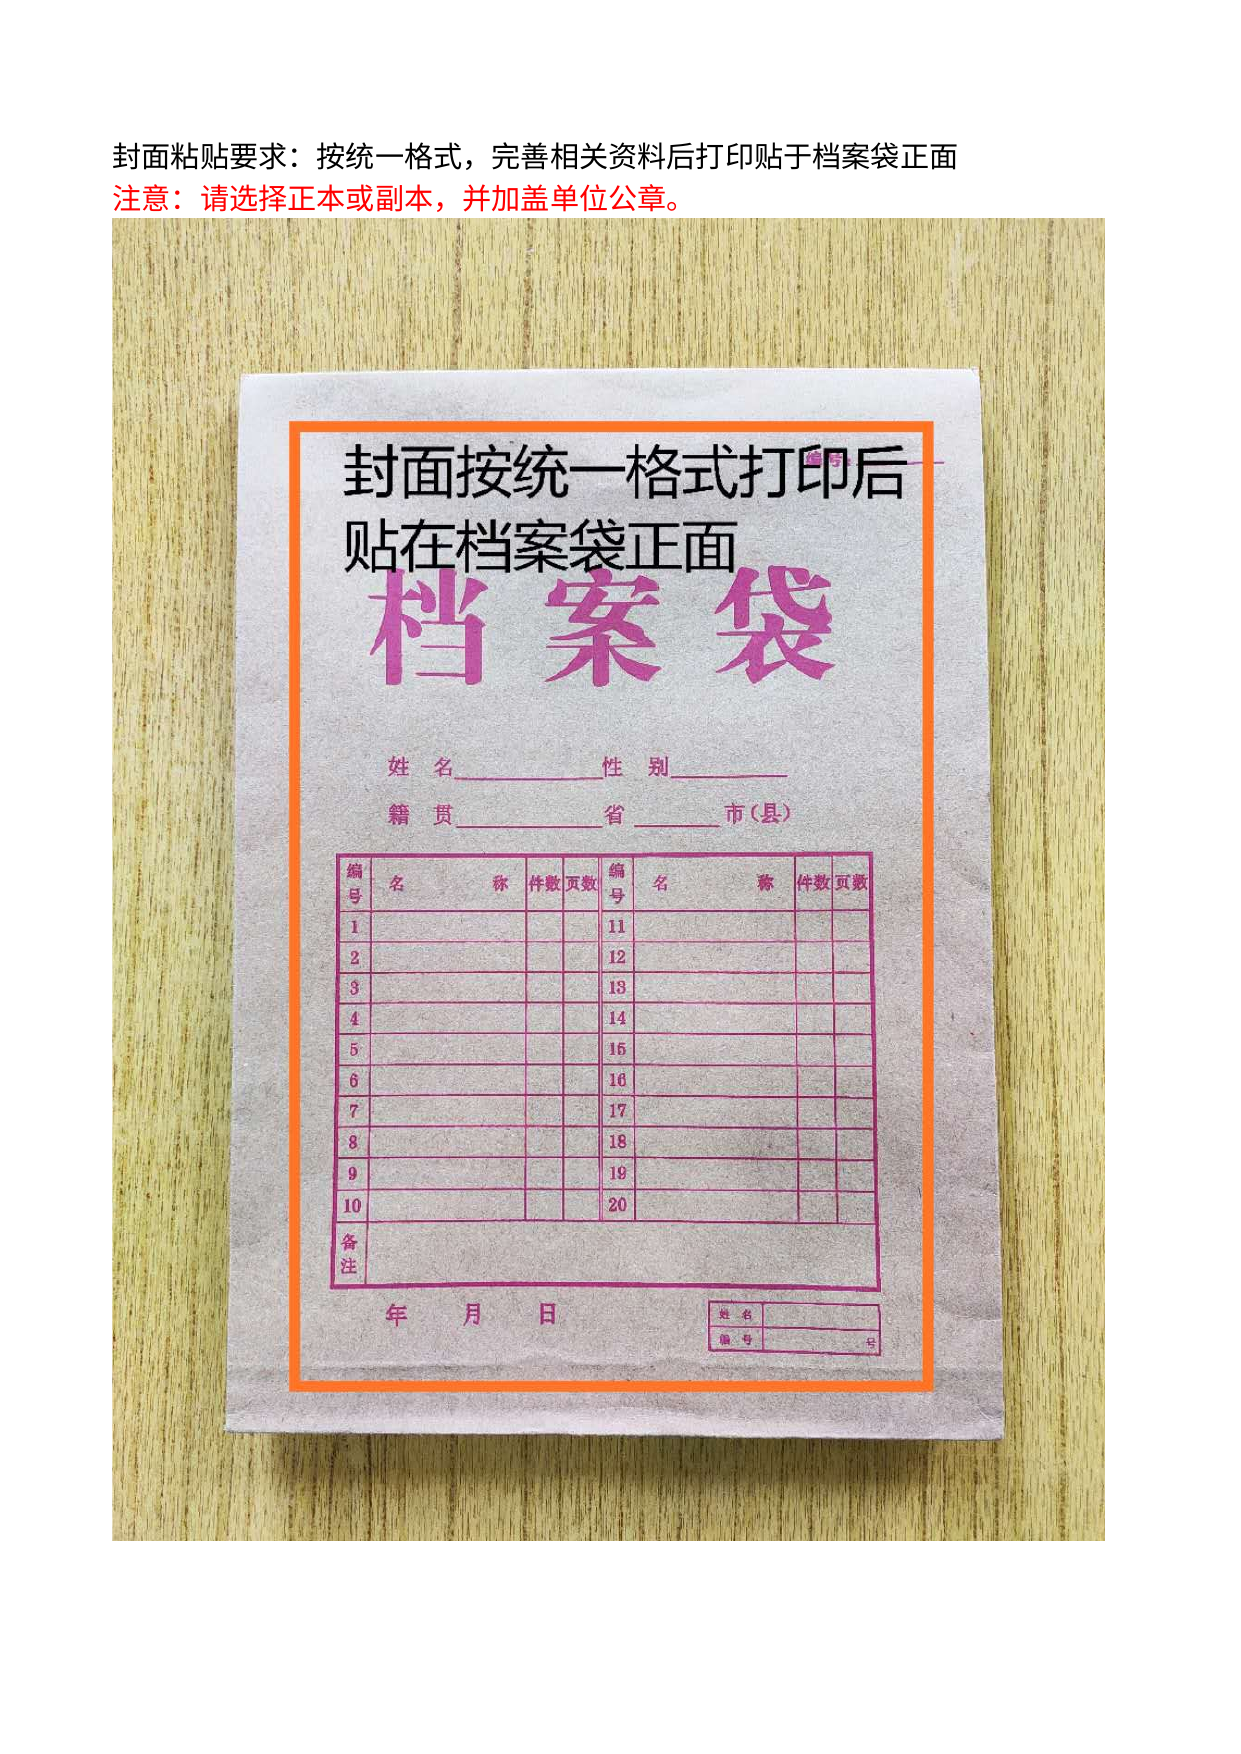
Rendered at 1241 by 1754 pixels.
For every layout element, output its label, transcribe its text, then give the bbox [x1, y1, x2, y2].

text 注意：请选择正本或副本，并加盖单位公章。 [112, 176, 1204, 218]
text 封面粘贴要求：按统一格式，完善相关资料后打印贴于档案袋正面 [112, 133, 1204, 176]
picture [112, 218, 1105, 1541]
